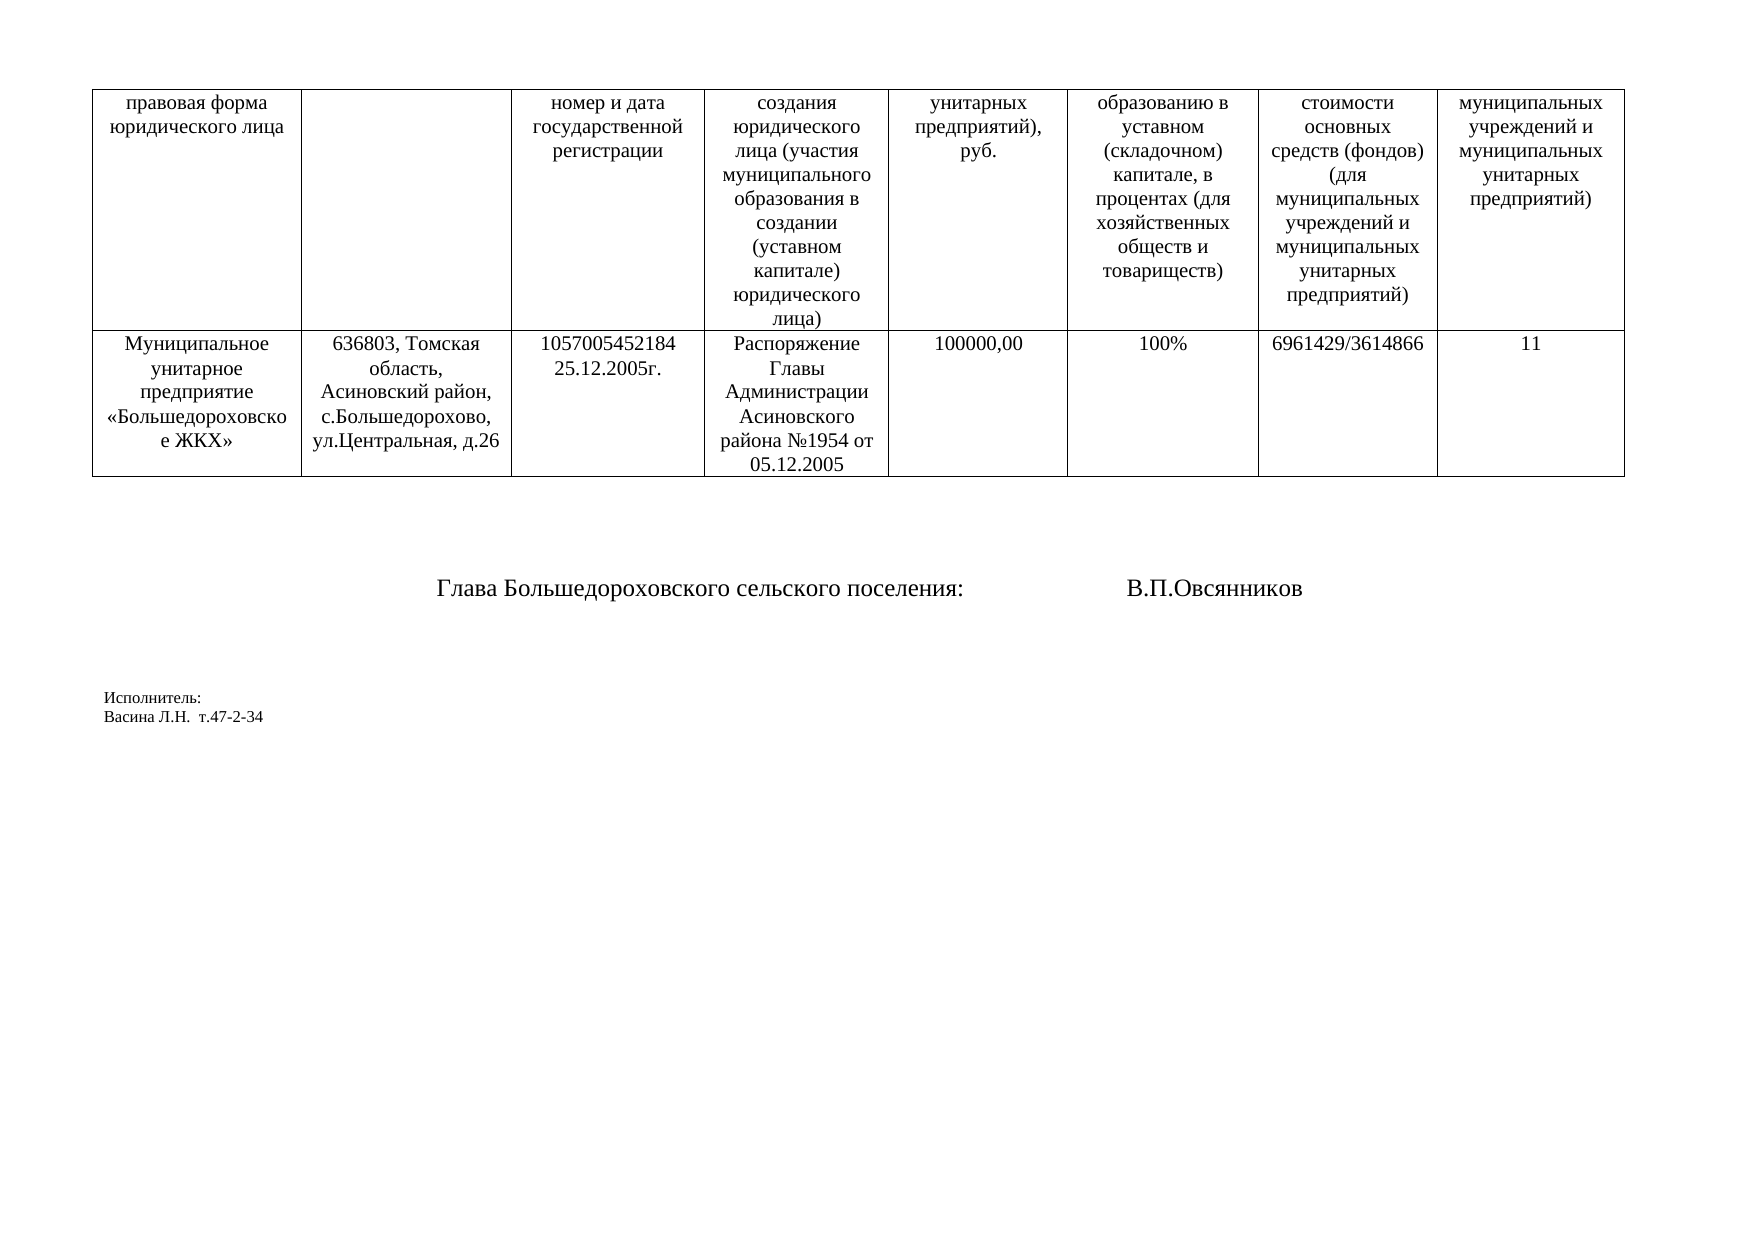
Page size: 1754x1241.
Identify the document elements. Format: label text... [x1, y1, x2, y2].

text Исполнитель: [103, 688, 1636, 707]
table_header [512, 90, 704, 330]
table_cell 100% [1068, 331, 1258, 476]
table_cell Распоряжение Главы Администрации Асиновского района №1954 от 05.12.2005 [705, 331, 888, 476]
text Васина Л.Н. т.47-2-34 [103, 707, 1636, 726]
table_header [889, 90, 1067, 330]
table_cell 1057005452184 25.12.2005г. [512, 331, 704, 476]
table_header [705, 90, 888, 330]
table_cell 636803, Томская область, Асиновский район, с.Большедорохово, ул.Центральная, д.26 [302, 331, 511, 476]
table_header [1068, 90, 1258, 330]
table_cell Муниципальное унитарное предприятие «Большедороховское ЖКХ» [93, 331, 301, 476]
table_cell 6961429/3614866 [1259, 331, 1437, 476]
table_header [1438, 90, 1624, 330]
text Глава Большедороховского сельского поселения: В.П.Овсянников [103, 573, 1636, 602]
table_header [93, 90, 301, 330]
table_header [302, 90, 511, 330]
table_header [1259, 90, 1437, 330]
table_cell 11 [1438, 331, 1624, 476]
table_cell 100000,00 [889, 331, 1067, 476]
